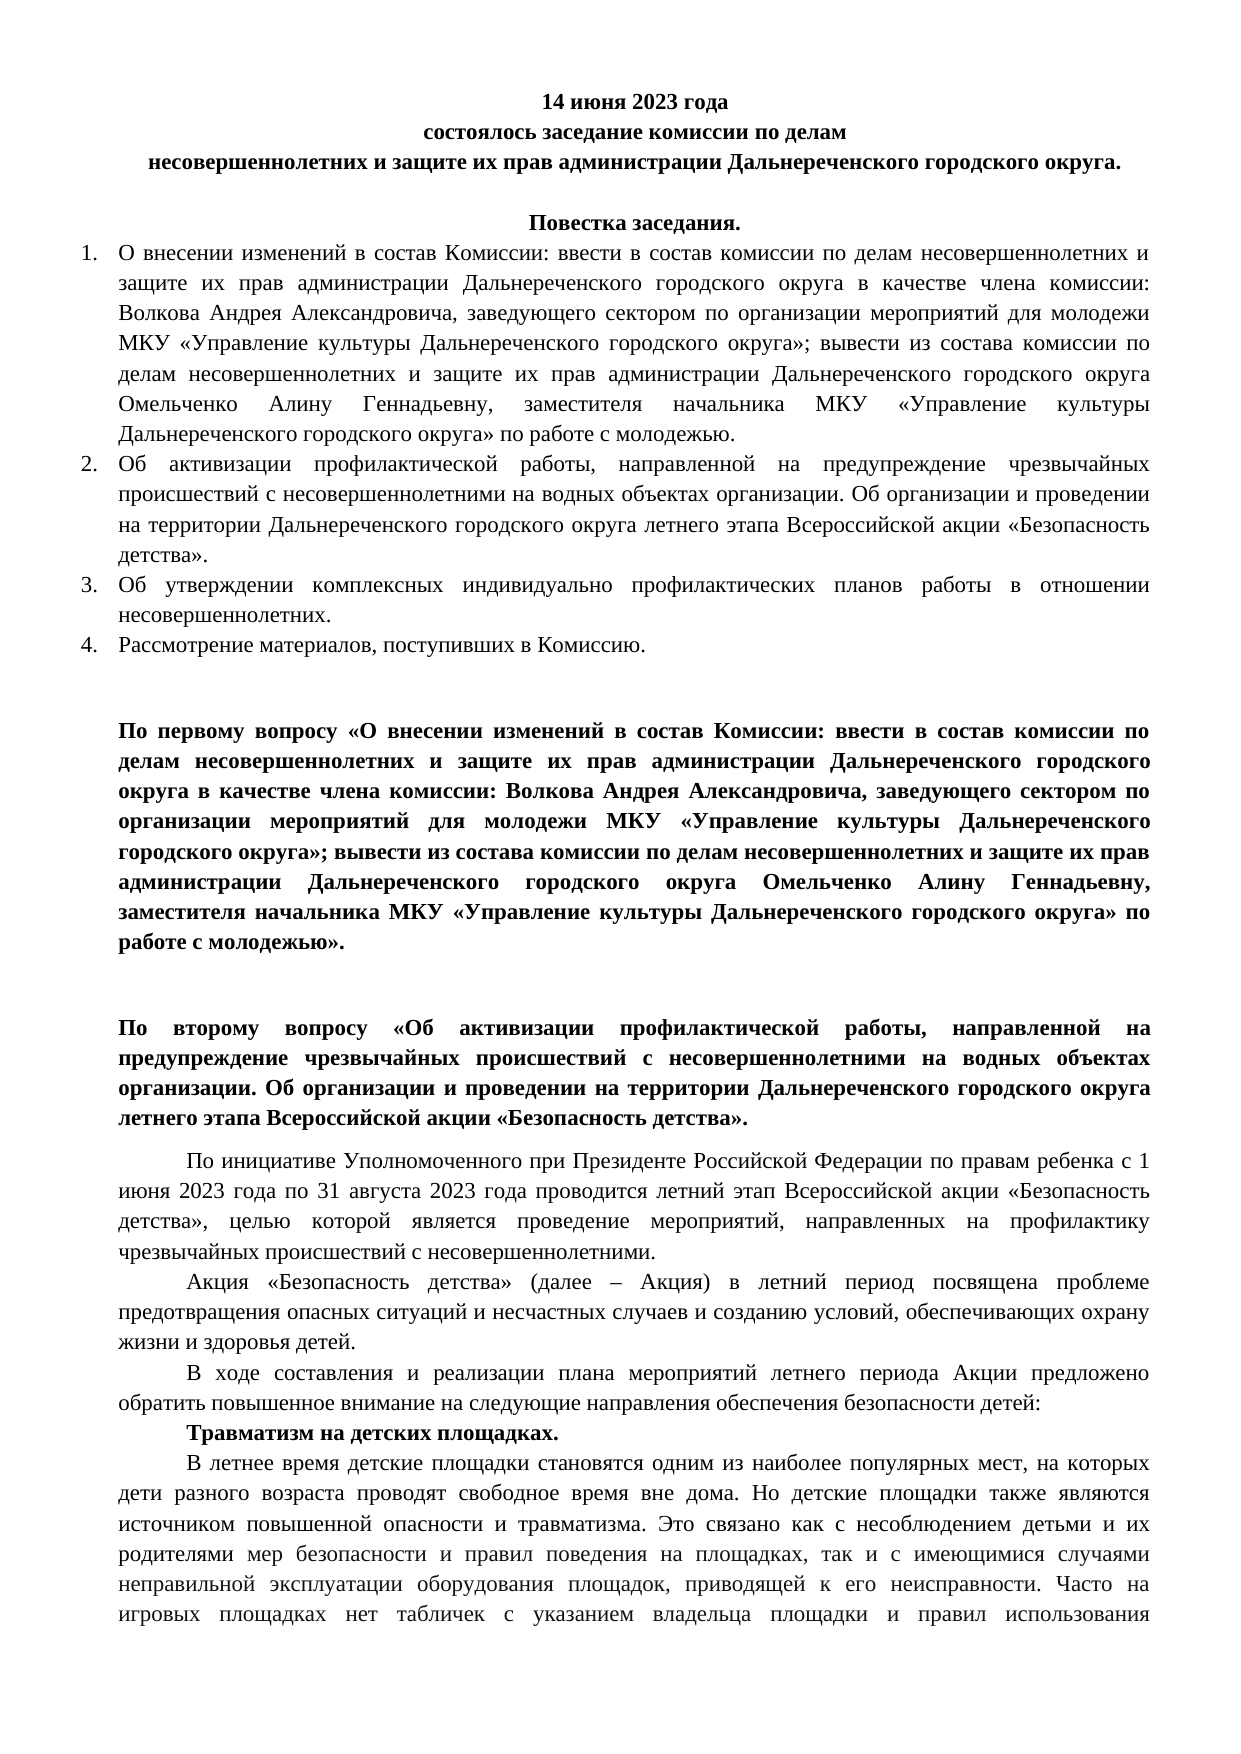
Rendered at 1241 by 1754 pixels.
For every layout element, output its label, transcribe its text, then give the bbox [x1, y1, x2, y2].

text состоялось заседание комиссии по делам [118, 118, 1152, 144]
text несовершеннолетних и защите их прав администрации Дальнереченского городского округа. [118, 148, 1152, 174]
list Об активизации профилактической работы, направленной на предупреждение чрезвычайных происшествий с несовершеннолетними на водных объектах организации. Об организации и проведении на территории Дальнереченского городского округа летнего этапа Всероссийской акции «Безопасность детства». [81, 450, 1152, 567]
list Рассмотрение материалов, поступивших в Комиссию. [81, 632, 1152, 658]
list О внесении изменений в состав Комиссии: ввести в состав комиссии по делам несовершеннолетних и защите их прав администрации Дальнереченского городского округа в качестве члена комиссии: Волкова Андрея Александровича, заведующего сектором по организации мероприятий для молодежи МКУ «Управление культуры Дальнереченского городского округа»; вывести из состава комиссии по делам несовершеннолетних и защите их прав администрации Дальнереченского городского округа Омельченко Алину Геннадьевну, заместителя начальника МКУ «Управление культуры Дальнереченского городского округа» по работе с молодежью. [81, 239, 1152, 446]
text По первому вопросу «О внесении изменений в состав Комиссии: ввести в состав комиссии по делам несовершеннолетних и защите их прав администрации Дальнереченского городского округа в качестве члена комиссии: Волкова Андрея Александровича, заведующего сектором по организации мероприятий для молодежи МКУ «Управление культуры Дальнереченского городского округа»; вывести из состава комиссии по делам несовершеннолетних и защите их прав администрации Дальнереченского городского округа Омельченко Алину Геннадьевну, заместителя начальника МКУ «Управление культуры Дальнереченского городского округа» по работе с молодежью». [118, 717, 1152, 955]
text По второму вопросу «Об активизации профилактической работы, направленной на предупреждение чрезвычайных происшествий с несовершеннолетними на водных объектах организации. Об организации и проведении на территории Дальнереченского городского округа летнего этапа Всероссийской акции «Безопасность детства». [118, 1014, 1152, 1131]
text В ходе составления и реализации плана мероприятий летнего периода Акции предложено обратить повышенное внимание на следующие направления обеспечения безопасности детей: [118, 1359, 1152, 1415]
text По инициативе Уполномоченного при Президенте Российской Федерации по правам ребенка с 1 июня 2023 года по 31 августа 2023 года проводится летний этап Всероссийской акции «Безопасность детства», целью которой является проведение мероприятий, направленных на профилактику чрезвычайных происшествий с несовершеннолетними. [118, 1147, 1152, 1264]
text 14 июня 2023 года [118, 88, 1152, 114]
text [118, 1449, 1152, 1570]
text Повестка заседания. [118, 209, 1152, 235]
text Акция «Безопасность детства» (далее – Акция) в летний период посвящена проблеме предотвращения опасных ситуаций и несчастных случаев и созданию условий, обеспечивающих охрану жизни и здоровья детей. [118, 1268, 1152, 1355]
text Травматизм на детских площадках. [118, 1419, 1152, 1445]
list Об утверждении комплексных индивидуально профилактических планов работы в отношении несовершеннолетних. [81, 571, 1152, 628]
